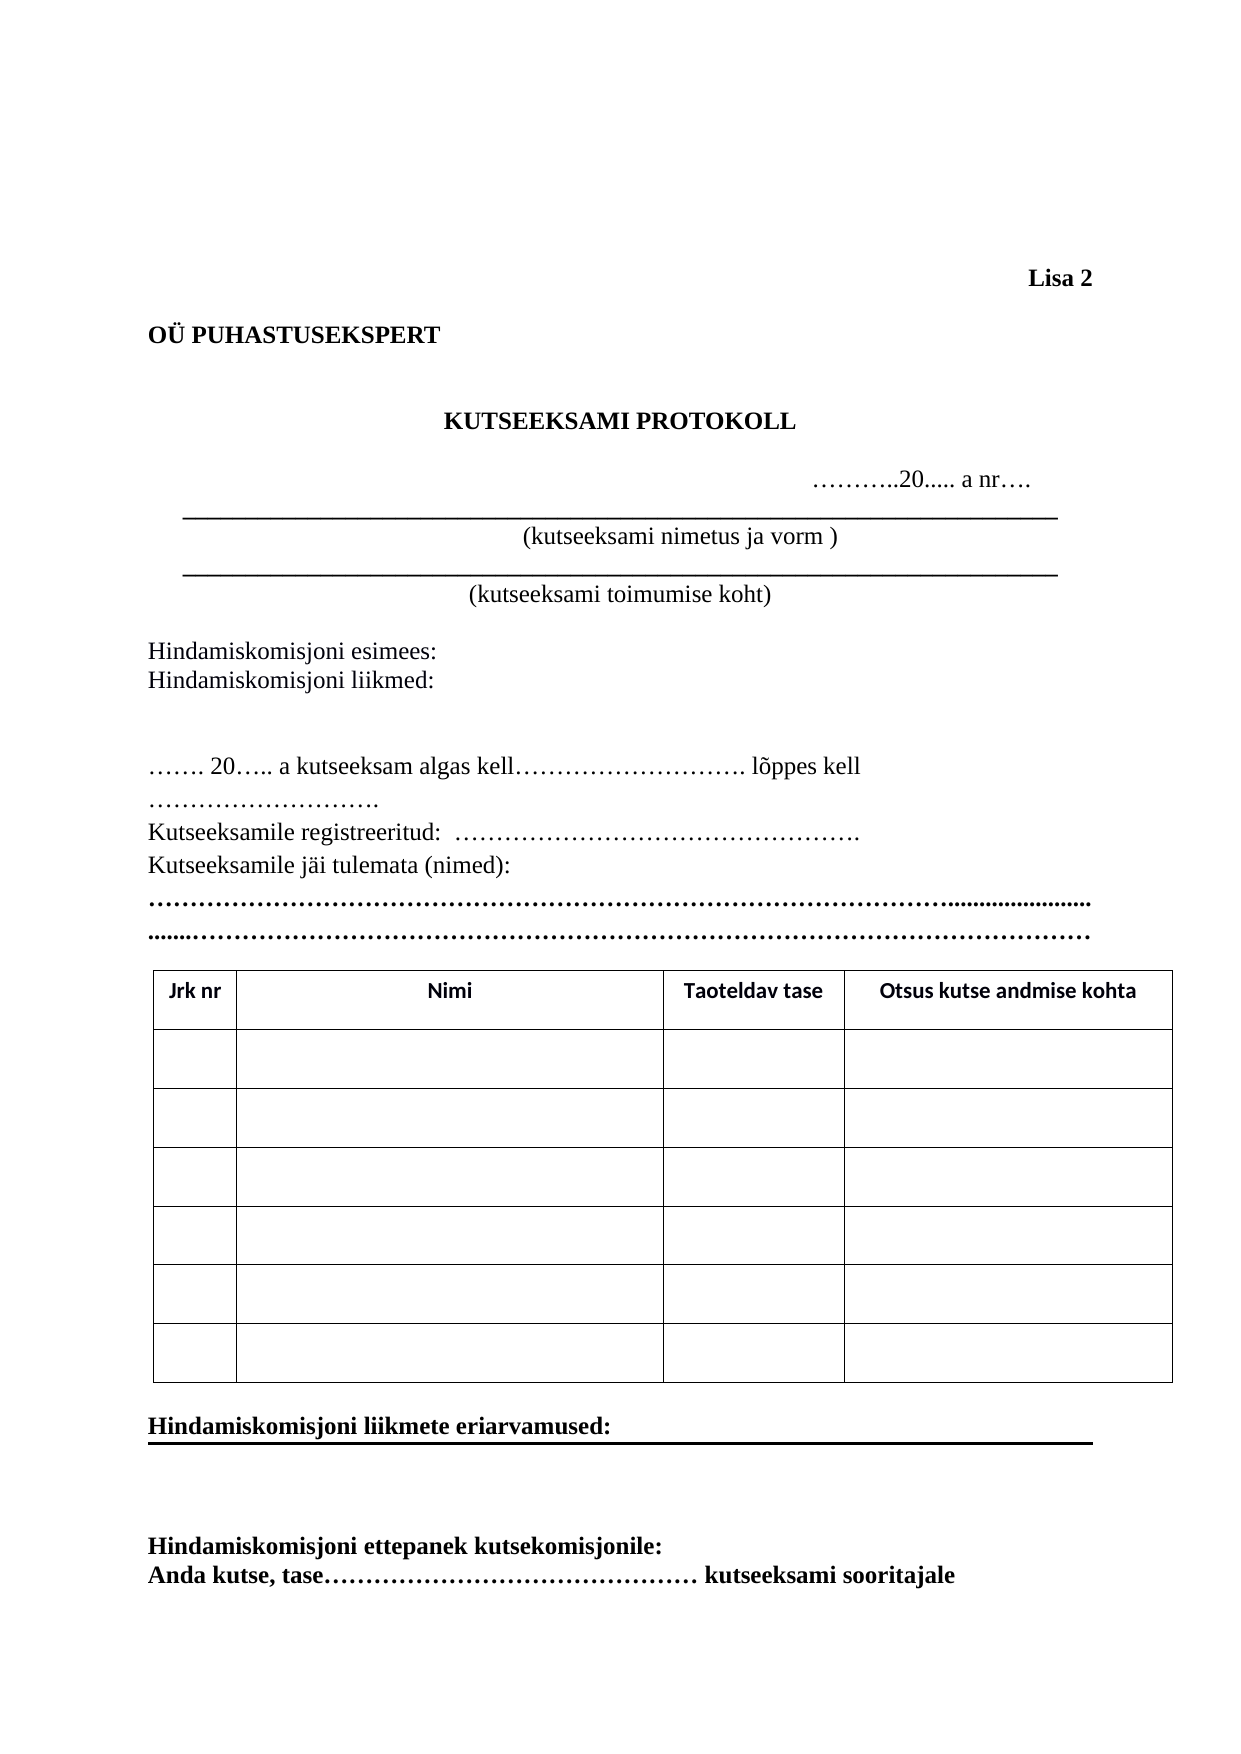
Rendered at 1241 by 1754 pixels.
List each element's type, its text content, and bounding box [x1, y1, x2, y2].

table_cell [154, 1324, 236, 1382]
table_cell [154, 1030, 236, 1088]
table_cell [664, 1148, 844, 1206]
list Hindamiskomisjoni liikmed: [148, 665, 1093, 694]
text (kutseeksami toimumise koht) [148, 579, 1093, 608]
table_header Jrk nr [154, 971, 236, 1029]
title Lisa 2 [148, 263, 1093, 291]
table_cell [237, 1030, 663, 1088]
table_cell [237, 1148, 663, 1206]
table_cell [845, 1265, 1172, 1323]
table_cell [845, 1148, 1172, 1206]
table_header Nimi [237, 971, 663, 1029]
list Hindamiskomisjoni esimees: [148, 636, 1093, 665]
table_cell [664, 1265, 844, 1323]
table_cell [845, 1089, 1172, 1147]
text Hindamiskomisjoni ettepanek kutsekomisjonile: [148, 1531, 1093, 1560]
text Hindamiskomisjoni liikmete eriarvamused: [148, 1411, 1093, 1442]
list Kutseeksamile jäi tulemata (nimed): [148, 850, 1093, 879]
table_cell [664, 1207, 844, 1264]
title OÜ PUHASTUSEKSPERT [148, 320, 1093, 349]
text ______________________________________________________________________ [148, 550, 1093, 579]
list ……………………………………………………………………………………..............................……………………………………………………………………………………………… [148, 883, 1093, 945]
table_cell [664, 1324, 844, 1382]
table_cell [664, 1030, 844, 1088]
text ………..20..... a nr…. [148, 464, 1093, 493]
table_header Otsus kutse andmise kohta [845, 971, 1172, 1029]
table_cell [237, 1265, 663, 1323]
table_header Taoteldav tase [664, 971, 844, 1029]
text (kutseeksami nimetus ja vorm ) [448, 521, 1093, 550]
table_cell [237, 1207, 663, 1264]
table_cell [154, 1089, 236, 1147]
table_cell [845, 1207, 1172, 1264]
table_cell [154, 1265, 236, 1323]
table_cell [154, 1207, 236, 1264]
table_cell [237, 1089, 663, 1147]
table_cell [845, 1324, 1172, 1382]
table_cell [845, 1030, 1172, 1088]
list ……. 20….. a kutseeksam algas kell………………………. lõppes kell ………………………. [148, 751, 1093, 813]
table_cell [154, 1148, 236, 1206]
table_cell [237, 1324, 663, 1382]
title KUTSEEKSAMI PROTOKOLL [148, 406, 1093, 435]
text Anda kutse, tase……………………………………… kutseeksami sooritajale [148, 1560, 1093, 1589]
text ______________________________________________________________________ [148, 493, 1093, 521]
list Kutseeksamile registreeritud: …………………………………………. [148, 817, 1093, 846]
table_cell [664, 1089, 844, 1147]
